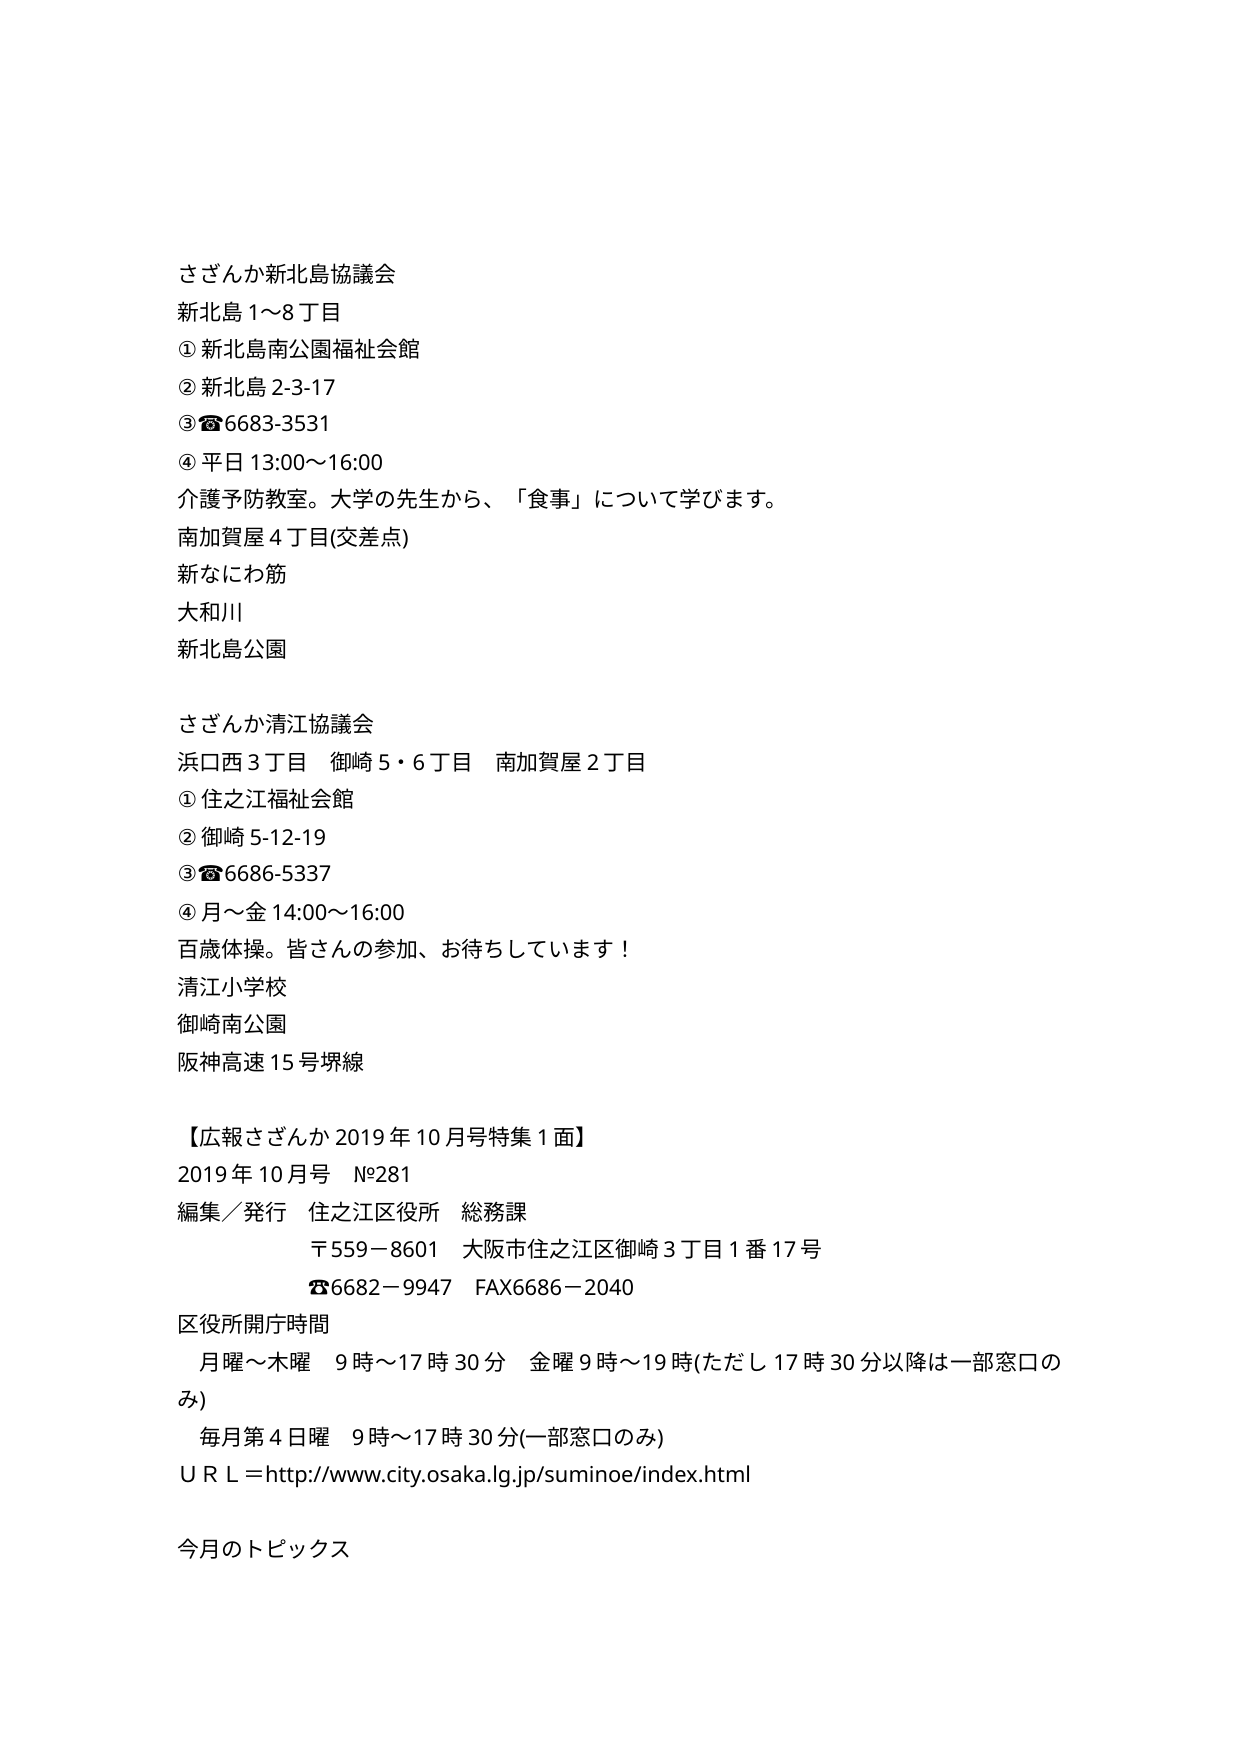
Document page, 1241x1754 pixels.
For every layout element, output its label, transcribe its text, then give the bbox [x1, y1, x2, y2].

text 新北島公園 [177, 629, 1063, 667]
text 編集／発行 住之江区役所 総務課 [177, 1192, 1063, 1229]
text ☎6682－9947 FAX6686－2040 [177, 1267, 1063, 1304]
text ①新北島南公園福祉会館 [177, 329, 1063, 367]
text ③☎6686-5337 [177, 854, 1063, 892]
text さざんか新北島協議会 [177, 254, 1063, 292]
text 介護予防教室。大学の先生から、「食事」について学びます。 [177, 479, 1063, 517]
text さざんか清江協議会 [177, 704, 1063, 742]
text 御崎南公園 [177, 1004, 1063, 1042]
text ③☎6683-3531 [177, 404, 1063, 442]
text 清江小学校 [177, 967, 1063, 1004]
text 〒559－8601 大阪市住之江区御崎3丁目1番17号 [177, 1229, 1063, 1267]
text 大和川 [177, 592, 1063, 629]
text 阪神高速15号堺線 [177, 1042, 1063, 1079]
text 2019年10月号 №281 [177, 1154, 1063, 1192]
text ④月～金14:00～16:00 [177, 892, 1063, 929]
text 新北島1～8丁目 [177, 292, 1063, 329]
text 【広報さざんか2019年10月号特集1面】 [177, 1117, 1063, 1154]
text 新なにわ筋 [177, 554, 1063, 592]
text ②御崎5-12-19 [177, 817, 1063, 854]
text ④平日13:00～16:00 [177, 442, 1063, 479]
text 今月のトピックス [177, 1529, 1063, 1567]
text ＵＲＬ＝http://www.city.osaka.lg.jp/suminoe/index.html [177, 1454, 1063, 1492]
text ①住之江福祉会館 [177, 779, 1063, 817]
text 毎月第4日曜 9時～17時30分(一部窓口のみ) [177, 1417, 1063, 1454]
text ②新北島2-3-17 [177, 367, 1063, 404]
text 区役所開庁時間 [177, 1304, 1063, 1342]
text 百歳体操。皆さんの参加、お待ちしています！ [177, 929, 1063, 967]
text 南加賀屋4丁目(交差点) [177, 517, 1063, 554]
text 浜口西3丁目 御崎5・6丁目 南加賀屋2丁目 [177, 742, 1063, 779]
text 月曜～木曜 9時～17時30分 金曜9時～19時(ただし17時30分以降は一部窓口のみ) [177, 1342, 1063, 1417]
